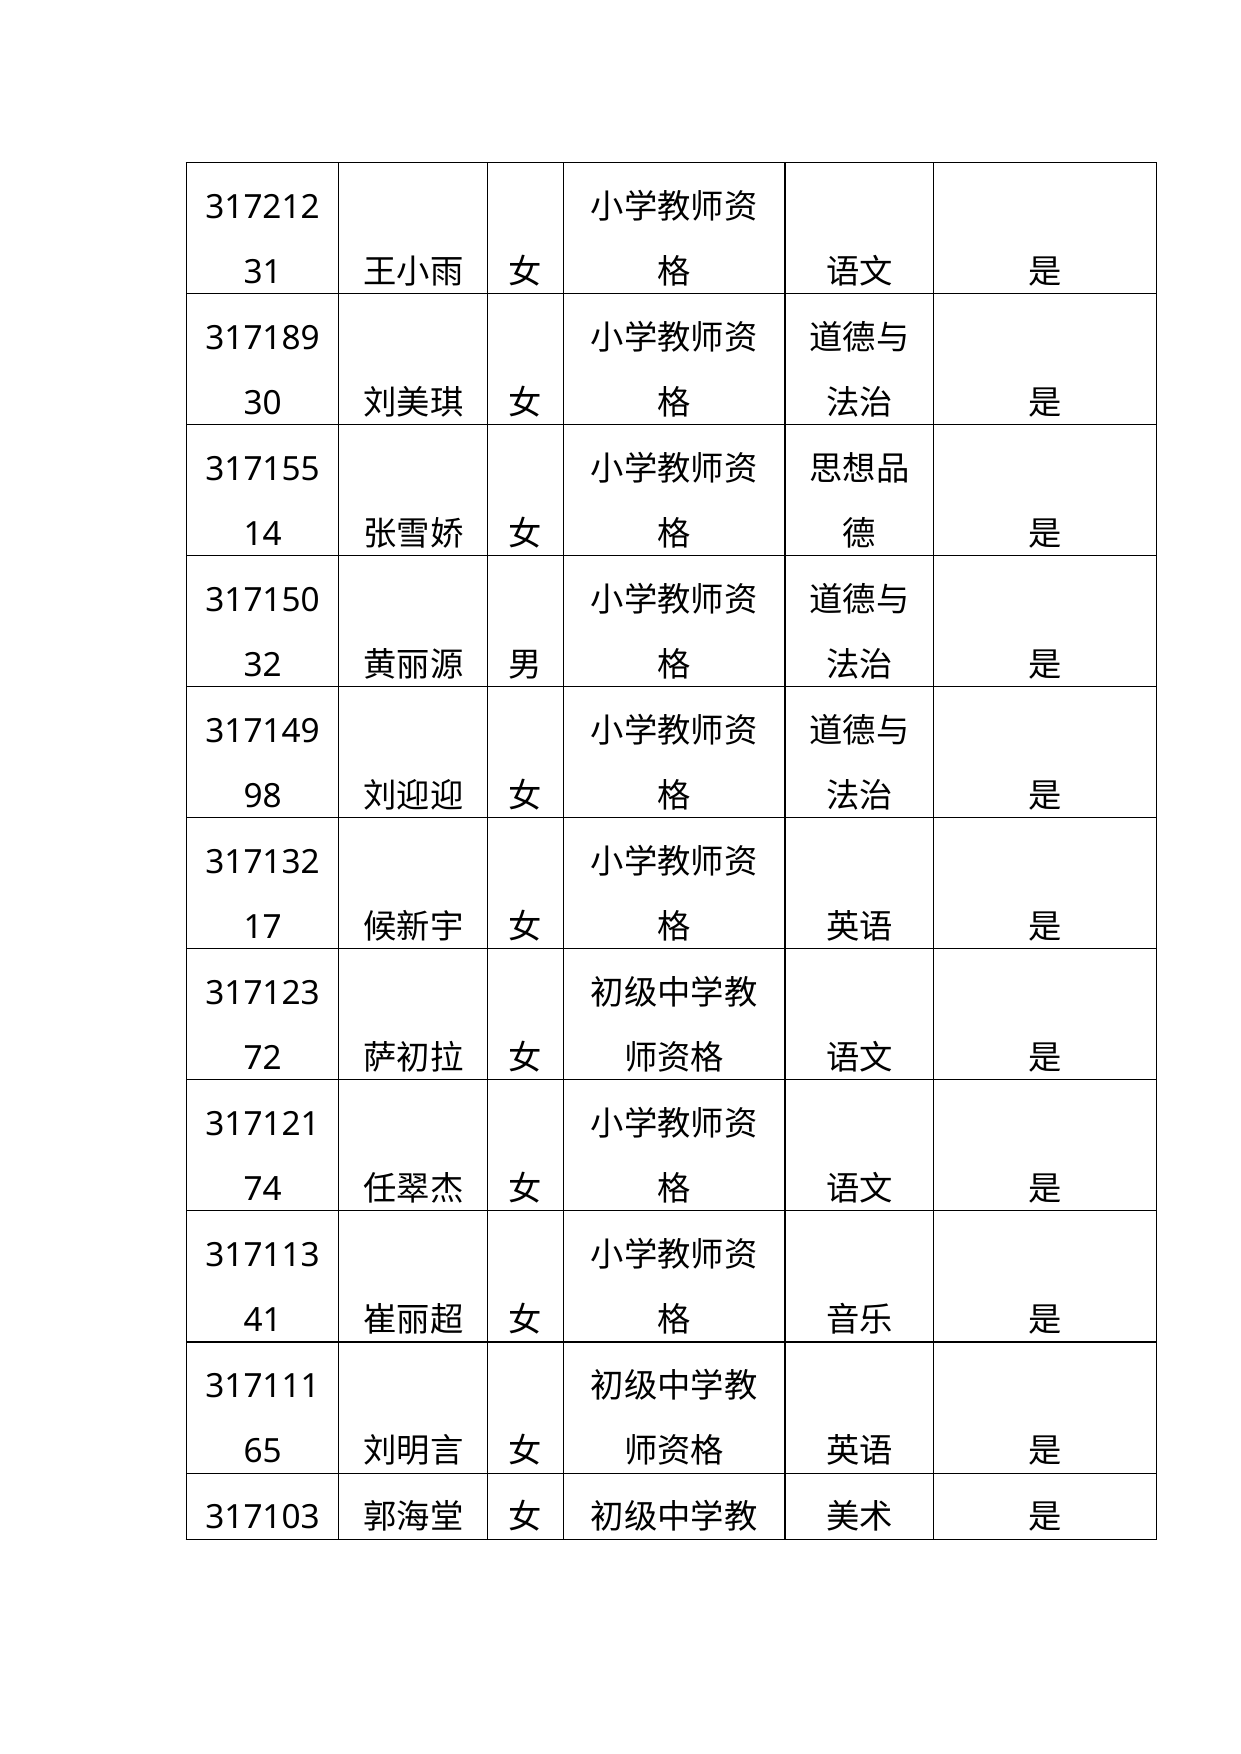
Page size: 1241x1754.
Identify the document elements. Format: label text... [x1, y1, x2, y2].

table_cell 是 [934, 949, 1156, 1079]
table_cell 萨初拉 [339, 949, 487, 1079]
table_cell 是 [934, 818, 1156, 948]
table_cell 女 [488, 163, 563, 293]
table_cell 31712174 [187, 1080, 338, 1210]
table_cell 31712372 [187, 949, 338, 1079]
table_cell 王小雨 [339, 163, 487, 293]
table_cell 是 [934, 687, 1156, 817]
table_cell 语文 [786, 163, 933, 293]
table_cell 女 [488, 1211, 563, 1341]
table_cell 小学教师资格 [564, 294, 784, 424]
table_cell 女 [488, 687, 563, 817]
table_cell 道德与法治 [786, 294, 933, 424]
table_cell 音乐 [786, 1211, 933, 1341]
table_cell 女 [488, 294, 563, 424]
table_cell 英语 [786, 1343, 933, 1472]
table_cell 任翠杰 [339, 1080, 487, 1210]
table_cell 黄丽源 [339, 556, 487, 686]
table_cell 刘美琪 [339, 294, 487, 424]
table_cell 初级中学教师资格 [564, 949, 784, 1079]
table_cell 思想品德 [786, 425, 933, 555]
table_cell 是 [934, 1474, 1156, 1538]
table_cell 初级中学教师资格 [564, 1343, 784, 1472]
table_cell 31710322 [187, 1474, 338, 1538]
table_cell 女 [488, 818, 563, 948]
table_cell 女 [488, 1474, 563, 1538]
table_cell 31715032 [187, 556, 338, 686]
table_cell 语文 [786, 1080, 933, 1210]
table_cell 女 [488, 1343, 563, 1472]
table_cell 是 [934, 1080, 1156, 1210]
table_cell 小学教师资格 [564, 425, 784, 555]
table_cell 语文 [786, 949, 933, 1079]
table_cell 是 [934, 556, 1156, 686]
table_cell 刘明言 [339, 1343, 487, 1472]
table_cell 小学教师资格 [564, 1211, 784, 1341]
table_cell 女 [488, 949, 563, 1079]
table_cell 美术 [786, 1474, 933, 1538]
table_cell 是 [934, 163, 1156, 293]
table_cell 女 [488, 425, 563, 555]
table_cell 31721231 [187, 163, 338, 293]
table_cell 小学教师资格 [564, 556, 784, 686]
table_cell 张雪娇 [339, 425, 487, 555]
table_cell 候新宇 [339, 818, 487, 948]
table_cell 道德与法治 [786, 556, 933, 686]
table_cell 是 [934, 1211, 1156, 1341]
table_cell 小学教师资格 [564, 163, 784, 293]
table_cell 英语 [786, 818, 933, 948]
table_cell 是 [934, 1343, 1156, 1472]
table_cell 是 [934, 425, 1156, 555]
table_cell 道德与法治 [786, 687, 933, 817]
table_cell 郭海堂 [339, 1474, 487, 1538]
table_cell 是 [934, 294, 1156, 424]
table_cell 31711341 [187, 1211, 338, 1341]
table_cell 刘迎迎 [339, 687, 487, 817]
table_cell 初级中学教师资格 [564, 1474, 784, 1538]
table_cell 小学教师资格 [564, 1080, 784, 1210]
table_cell 31714998 [187, 687, 338, 817]
table_cell 31715514 [187, 425, 338, 555]
table_cell 小学教师资格 [564, 687, 784, 817]
table_cell 31713217 [187, 818, 338, 948]
table_cell 31718930 [187, 294, 338, 424]
table_cell 31711165 [187, 1343, 338, 1472]
table_cell 崔丽超 [339, 1211, 487, 1341]
table_cell 小学教师资格 [564, 818, 784, 948]
table_cell 男 [488, 556, 563, 686]
table_cell 女 [488, 1080, 563, 1210]
